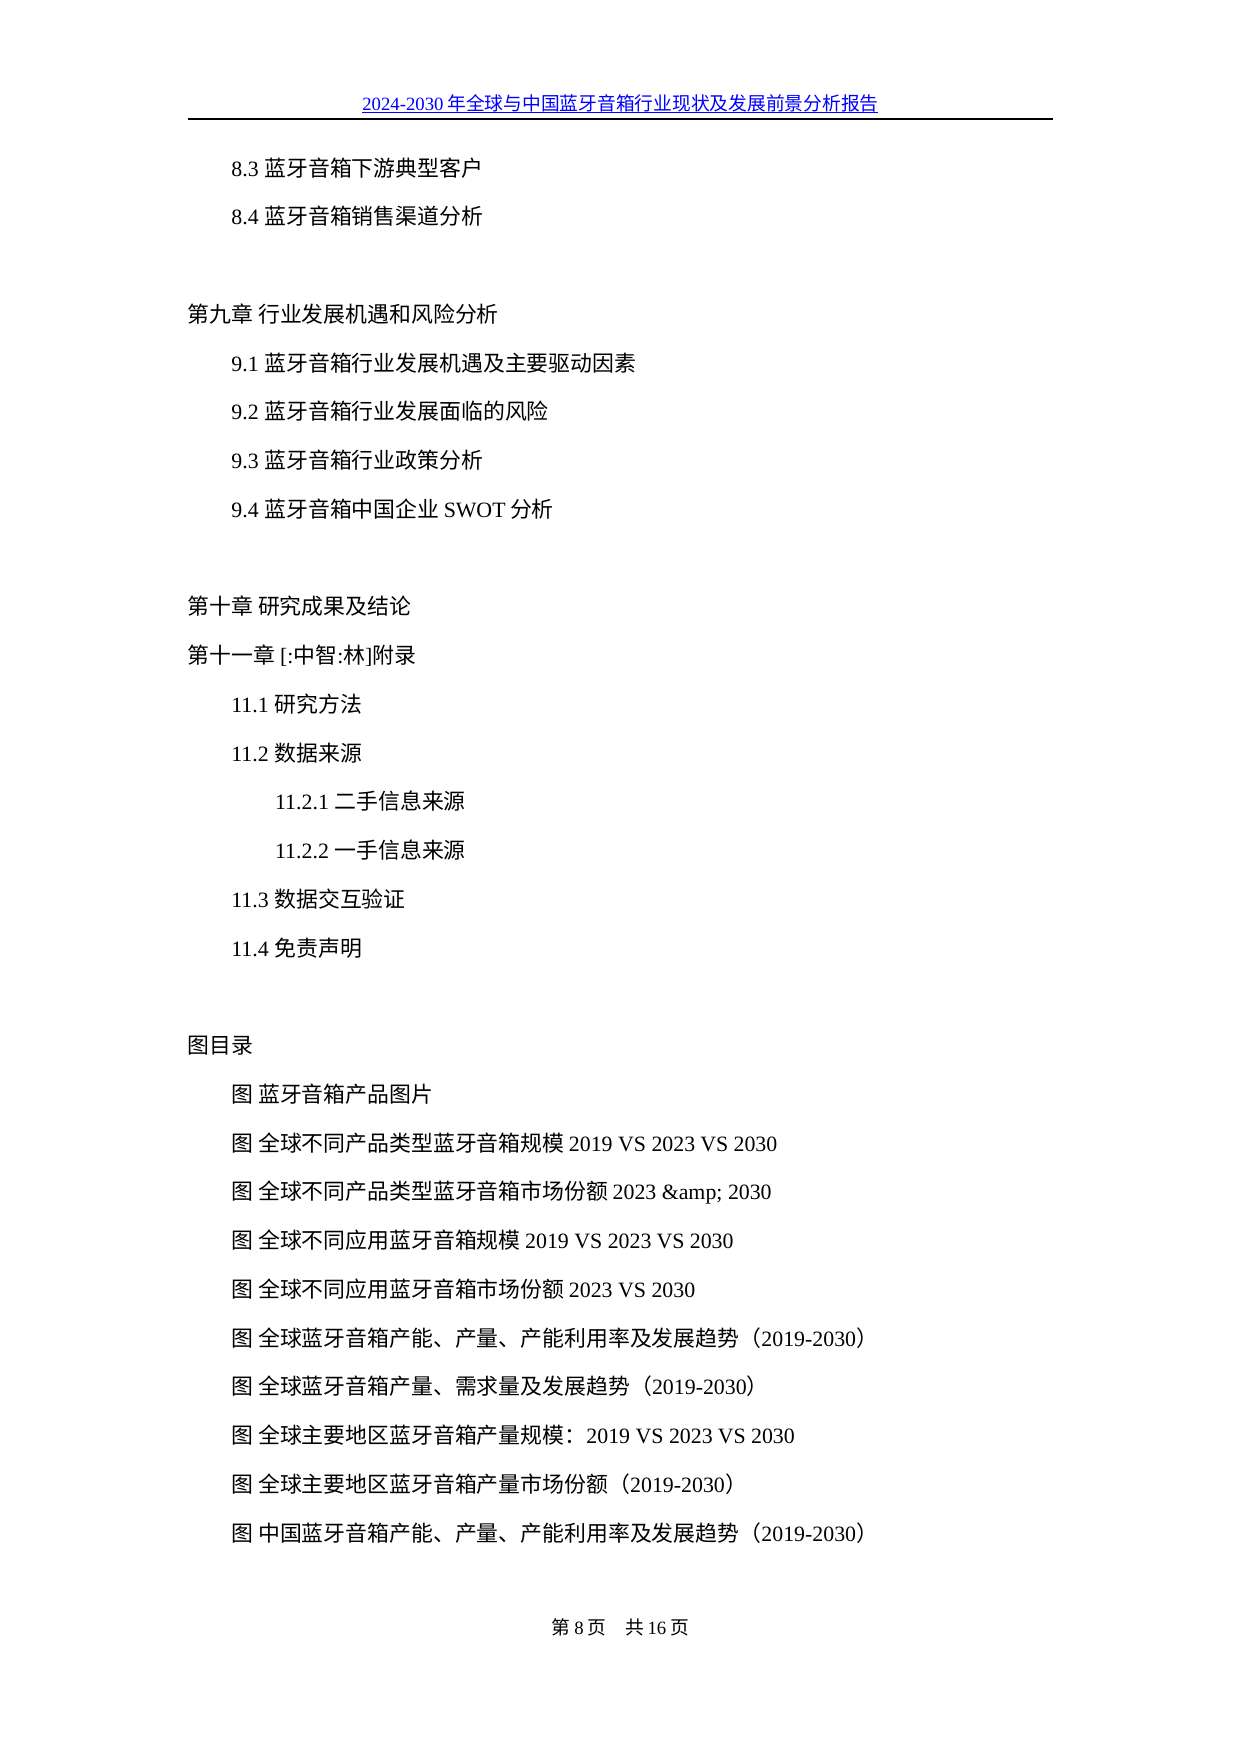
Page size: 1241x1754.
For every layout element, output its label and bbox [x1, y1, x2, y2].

text [187, 150, 1053, 1548]
